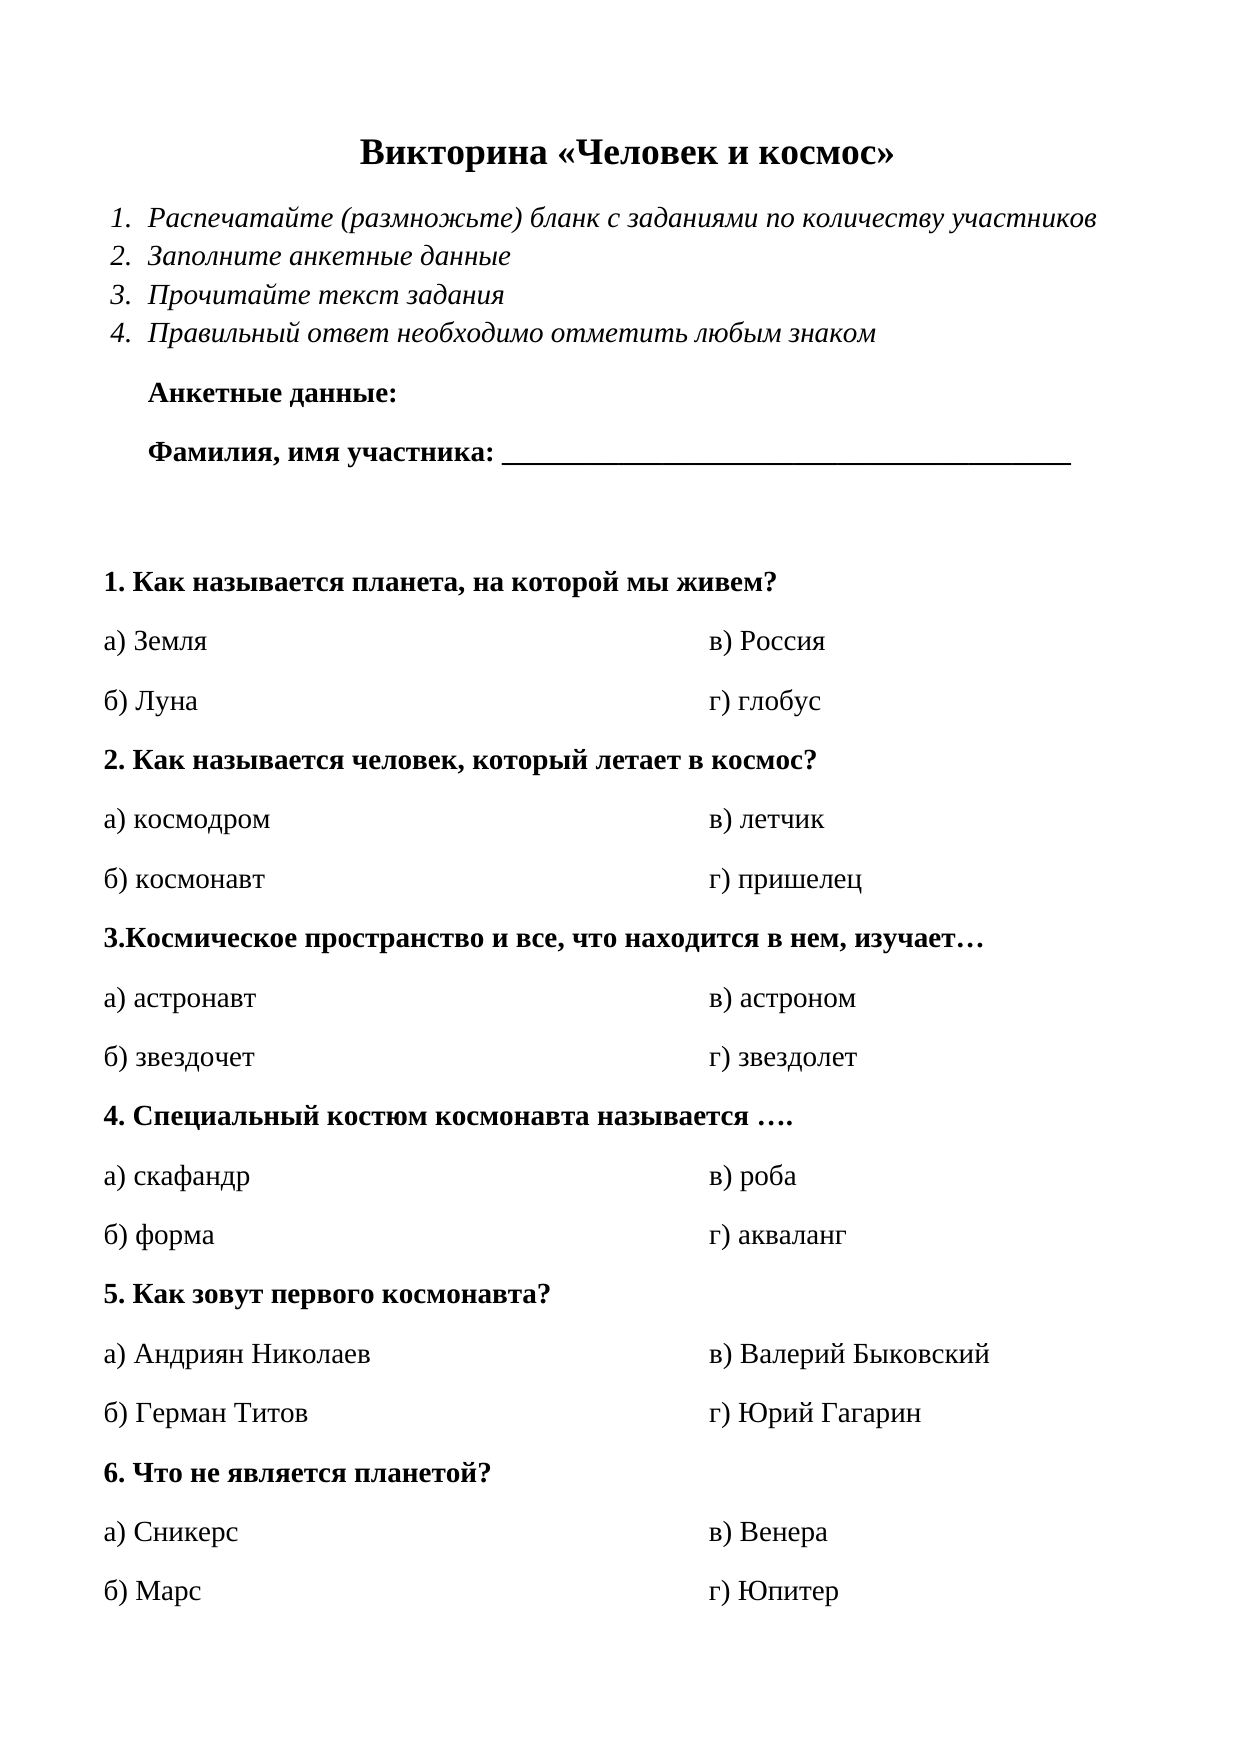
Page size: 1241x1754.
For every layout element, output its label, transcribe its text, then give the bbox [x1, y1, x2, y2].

text а) Сникерс [103, 1514, 546, 1548]
text в) Валерий Быковский [709, 1336, 1152, 1369]
text а) космодром [103, 802, 546, 835]
list Заполните анкетные данные [110, 238, 1152, 272]
text 3.Космическое пространство и все, что находится в нем, изучает… [103, 920, 1152, 954]
text 2. Как называется человек, который летает в космос? [103, 742, 1152, 776]
text 4. Специальный костюм космонавта называется …. [103, 1098, 1152, 1132]
text г) акваланг [709, 1217, 1152, 1251]
text б) форма [103, 1217, 546, 1251]
text а) Земля [103, 623, 546, 657]
text 5. Как зовут первого космонавта? [103, 1277, 1152, 1310]
text в) Россия [709, 623, 1152, 657]
text г) пришелец [709, 861, 1152, 894]
text б) звездочет [103, 1039, 546, 1073]
text а) Андриян Николаев [103, 1336, 546, 1369]
text Викторина «Человек и космос» [103, 129, 1152, 173]
text г) глобус [709, 683, 1152, 716]
text б) Марс [103, 1573, 546, 1607]
text г) звездолет [709, 1039, 1152, 1073]
text б) космонавт [103, 861, 546, 894]
text в) астроном [709, 980, 1152, 1013]
text в) летчик [709, 802, 1152, 835]
text г) Юрий Гагарин [709, 1395, 1152, 1429]
text б) Герман Титов [103, 1395, 546, 1429]
text в) Венера [709, 1514, 1152, 1548]
list Правильный ответ необходимо отметить любым знаком [110, 316, 1152, 349]
text Фамилия, имя участника: _______________________________________ [148, 434, 1152, 468]
text а) скафандр [103, 1158, 546, 1191]
list Распечатайте (размножьте) бланк с заданиями по количеству участников [110, 200, 1152, 233]
text 6. Что не является планетой? [103, 1455, 1152, 1488]
text г) Юпитер [709, 1573, 1152, 1607]
text б) Луна [103, 683, 546, 716]
text Анкетные данные: [148, 375, 1152, 408]
list Прочитайте текст задания [110, 277, 1152, 311]
text а) астронавт [103, 980, 546, 1013]
text в) роба [709, 1158, 1152, 1191]
text 1. Как называется планета, на которой мы живем? [103, 564, 1152, 598]
